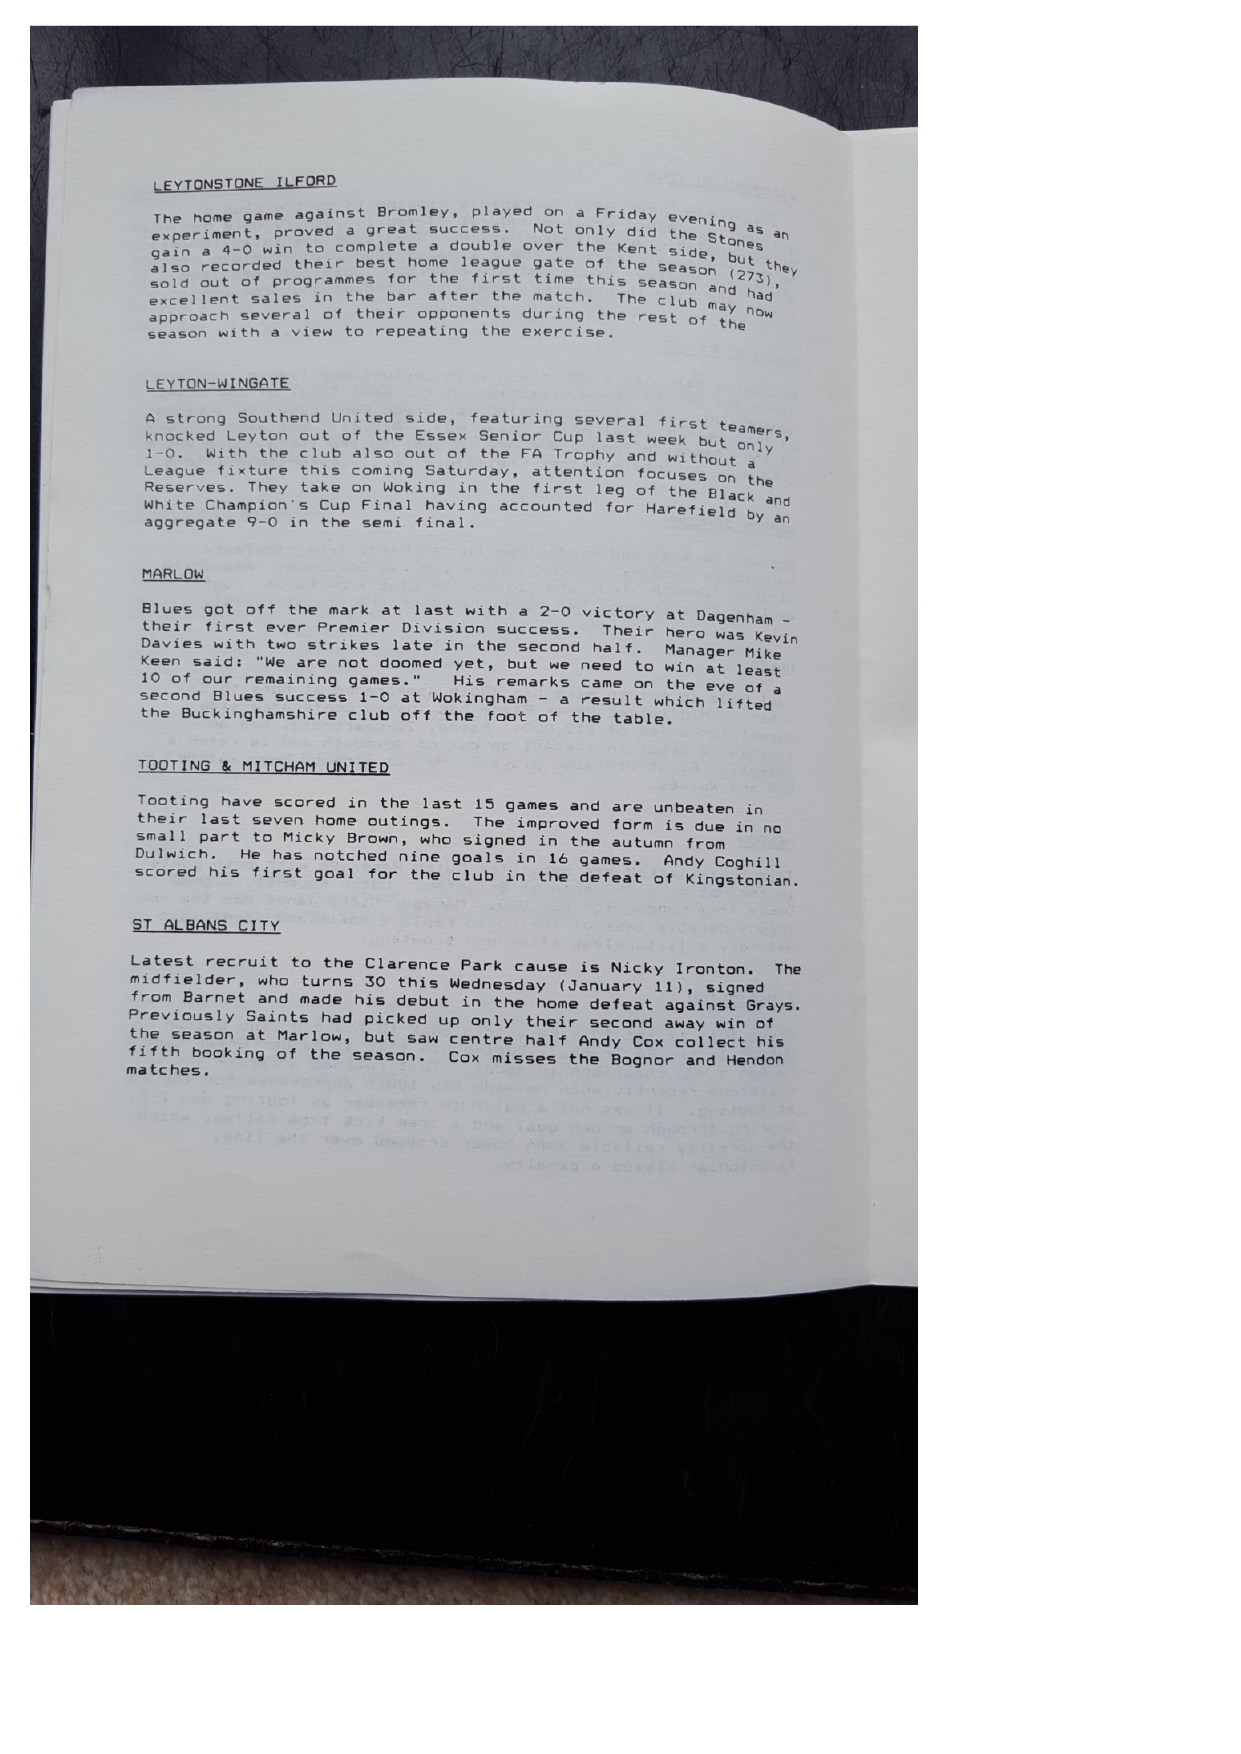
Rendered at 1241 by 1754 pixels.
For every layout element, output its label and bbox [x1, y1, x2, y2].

picture [31, 27, 918, 1605]
